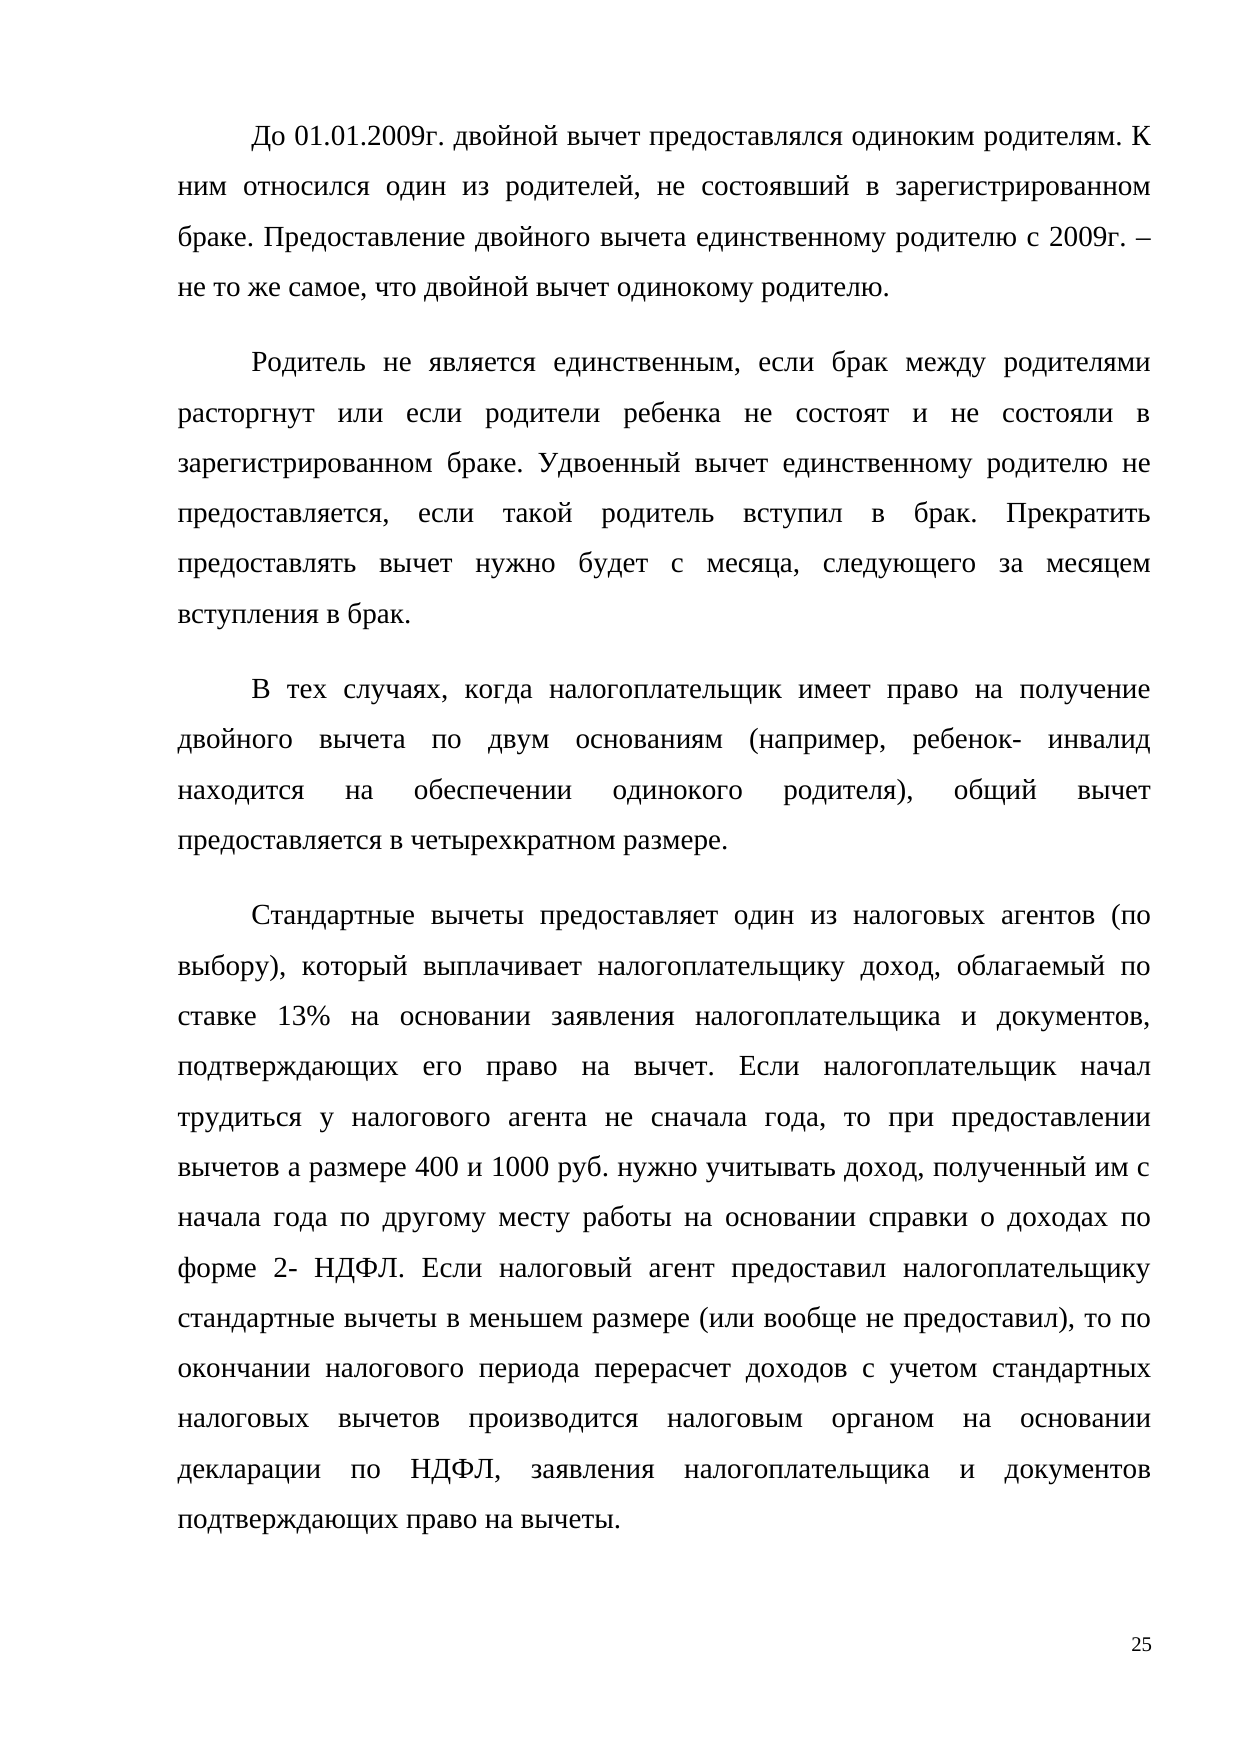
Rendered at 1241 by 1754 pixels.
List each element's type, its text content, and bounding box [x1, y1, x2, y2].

text Стандартные вычеты предоставляет один из налоговых агентов (по выбору), который выплачивает налогоплательщику доход, облагаемый по ставке 13% на основании заявления налогоплательщика и документов, подтверждающих его право на вычет. Если налогоплательщик начал трудиться у налогового агента не сначала года, то при предоставлении вычетов а размере 400 и 1000 руб. нужно учитывать доход, полученный им с начала года по другому месту работы на основании справки о доходах по форме 2- НДФЛ. Если налоговый агент предоставил налогоплательщику стандартные вычеты в меньшем размере (или вообще не предоставил), то по окончании налогового периода перерасчет доходов с учетом стандартных налоговых вычетов производится налоговым органом на основании декларации по НДФЛ, заявления налогоплательщика и документов подтверждающих право на вычеты. [177, 897, 1152, 1535]
text В тех случаях, когда налогоплательщик имеет право на получение двойного вычета по двум основаниям (например, ребенок- инвалид находится на обеспечении одинокого родителя), общий вычет предоставляется в четырехкратном размере. [177, 671, 1152, 856]
text До 01.01.2009г. двойной вычет предоставлялся одиноким родителям. К ним относился один из родителей, не состоявший в зарегистрированном браке. Предоставление двойного вычета единственному родителю с 2009г. – не то же самое, что двойной вычет одинокому родителю. [177, 118, 1152, 303]
text Родитель не является единственным, если брак между родителями расторгнут или если родители ребенка не состоят и не состояли в зарегистрированном браке. Удвоенный вычет единственному родителю не предоставляется, если такой родитель вступил в брак. Прекратить предоставлять вычет нужно будет с месяца, следующего за месяцем вступления в брак. [177, 344, 1152, 629]
